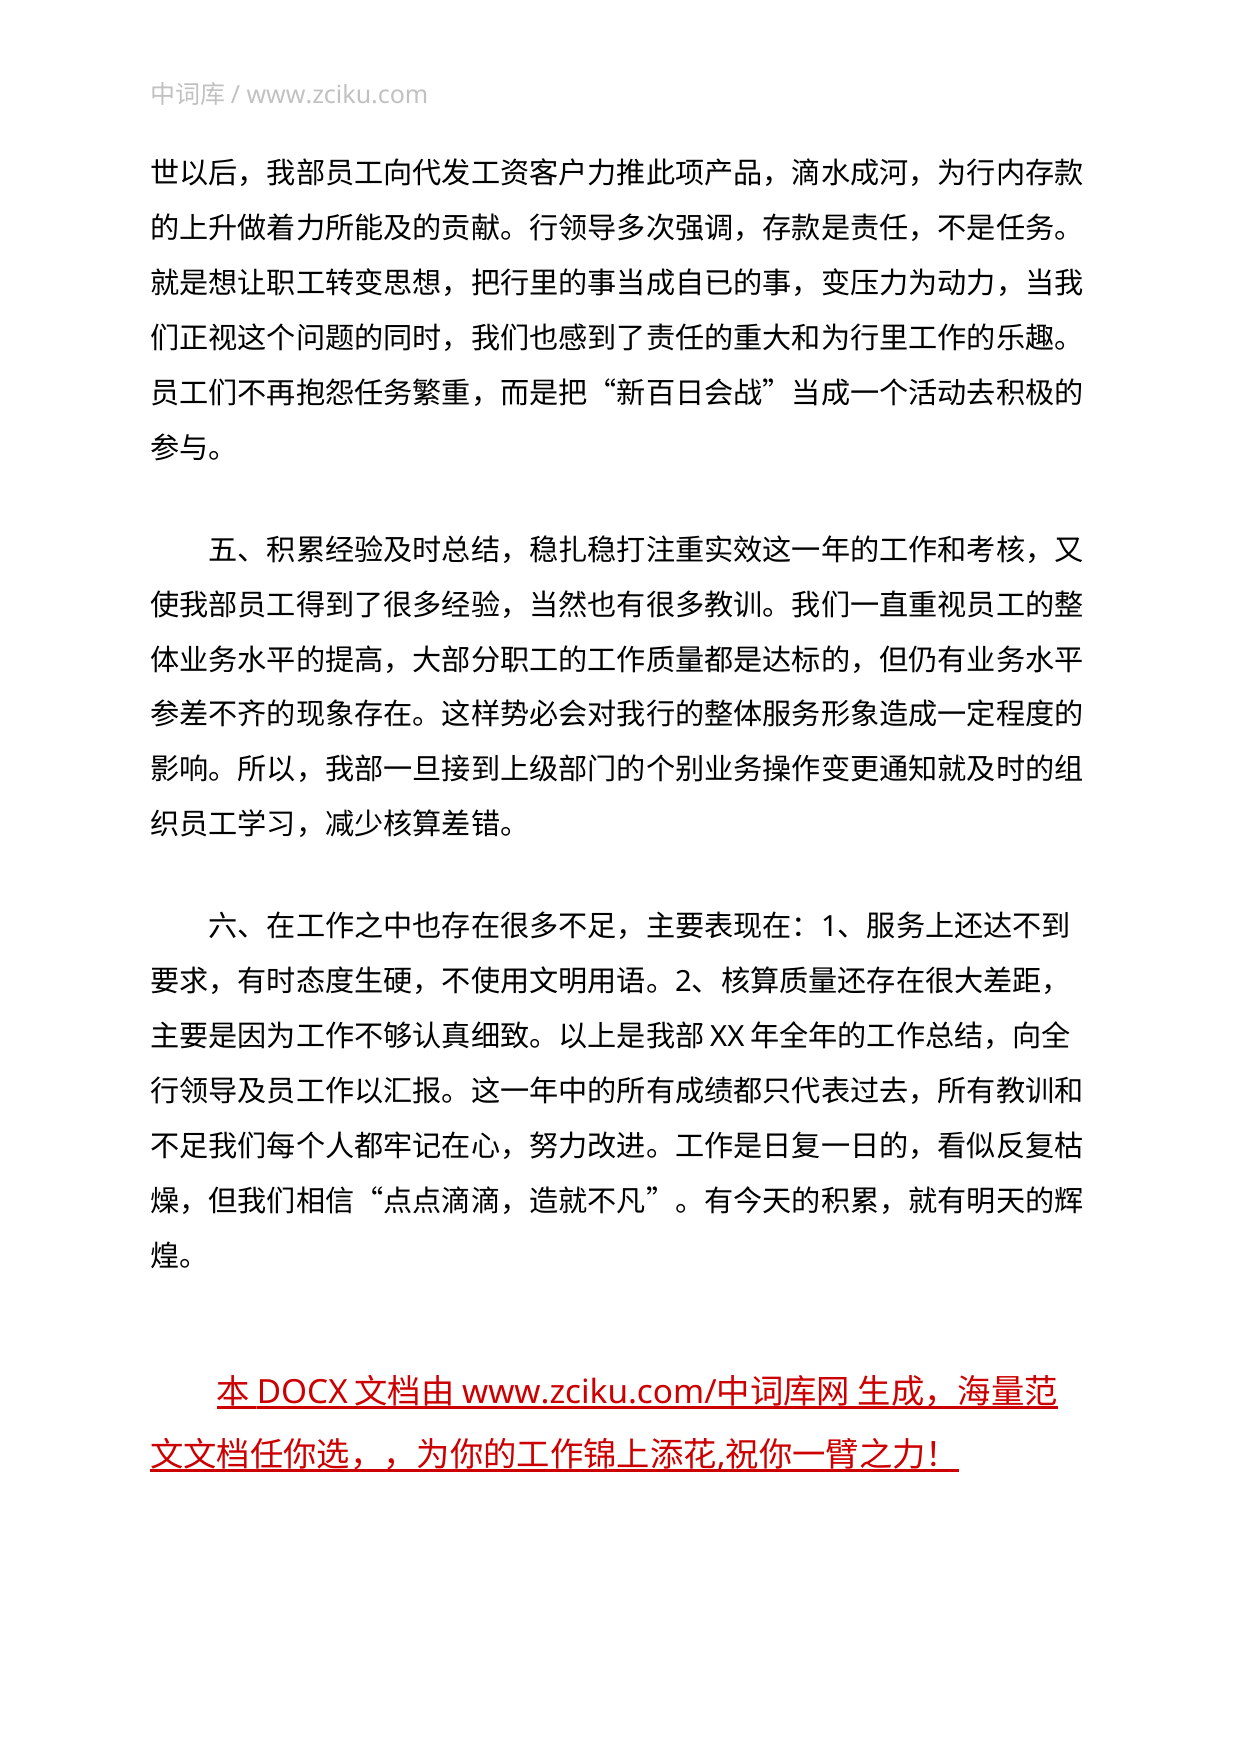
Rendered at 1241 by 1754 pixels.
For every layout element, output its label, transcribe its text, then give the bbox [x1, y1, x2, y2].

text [150, 150, 1090, 467]
text 五、积累经验及时总结，稳扎稳打注重实效这一年的工作和考核，又使我部员工得到了很多经验，当然也有很多教训。我们一直重视员工的整体业务水平的提高，大部分职工的工作质量都是达标的，但仍有业务水平参差不齐的现象存在。这样势必会对我行的整体服务形象造成一定程度的影响。所以，我部一旦接到上级部门的个别业务操作变更通知就及时的组织员工学习，减少核算差错。 [150, 526, 1090, 843]
text 本DOCX文档由 www.zciku.com/中词库网 生成，海量范文文档任你选，，为你的工作锦上添花,祝你一臂之力！ [150, 1365, 1090, 1476]
text 六、在工作之中也存在很多不足，主要表现在：1、服务上还达不到要求，有时态度生硬，不使用文明用语。2、核算质量还存在很大差距，主要是因为工作不够认真细致。以上是我部XX年全年的工作总结，向全行领导及员工作以汇报。这一年中的所有成绩都只代表过去，所有教训和不足我们每个人都牢记在心，努力改进。工作是日复一日的，看似反复枯燥，但我们相信“点点滴滴，造就不凡”。有今天的积累，就有明天的辉煌。 [150, 902, 1090, 1274]
